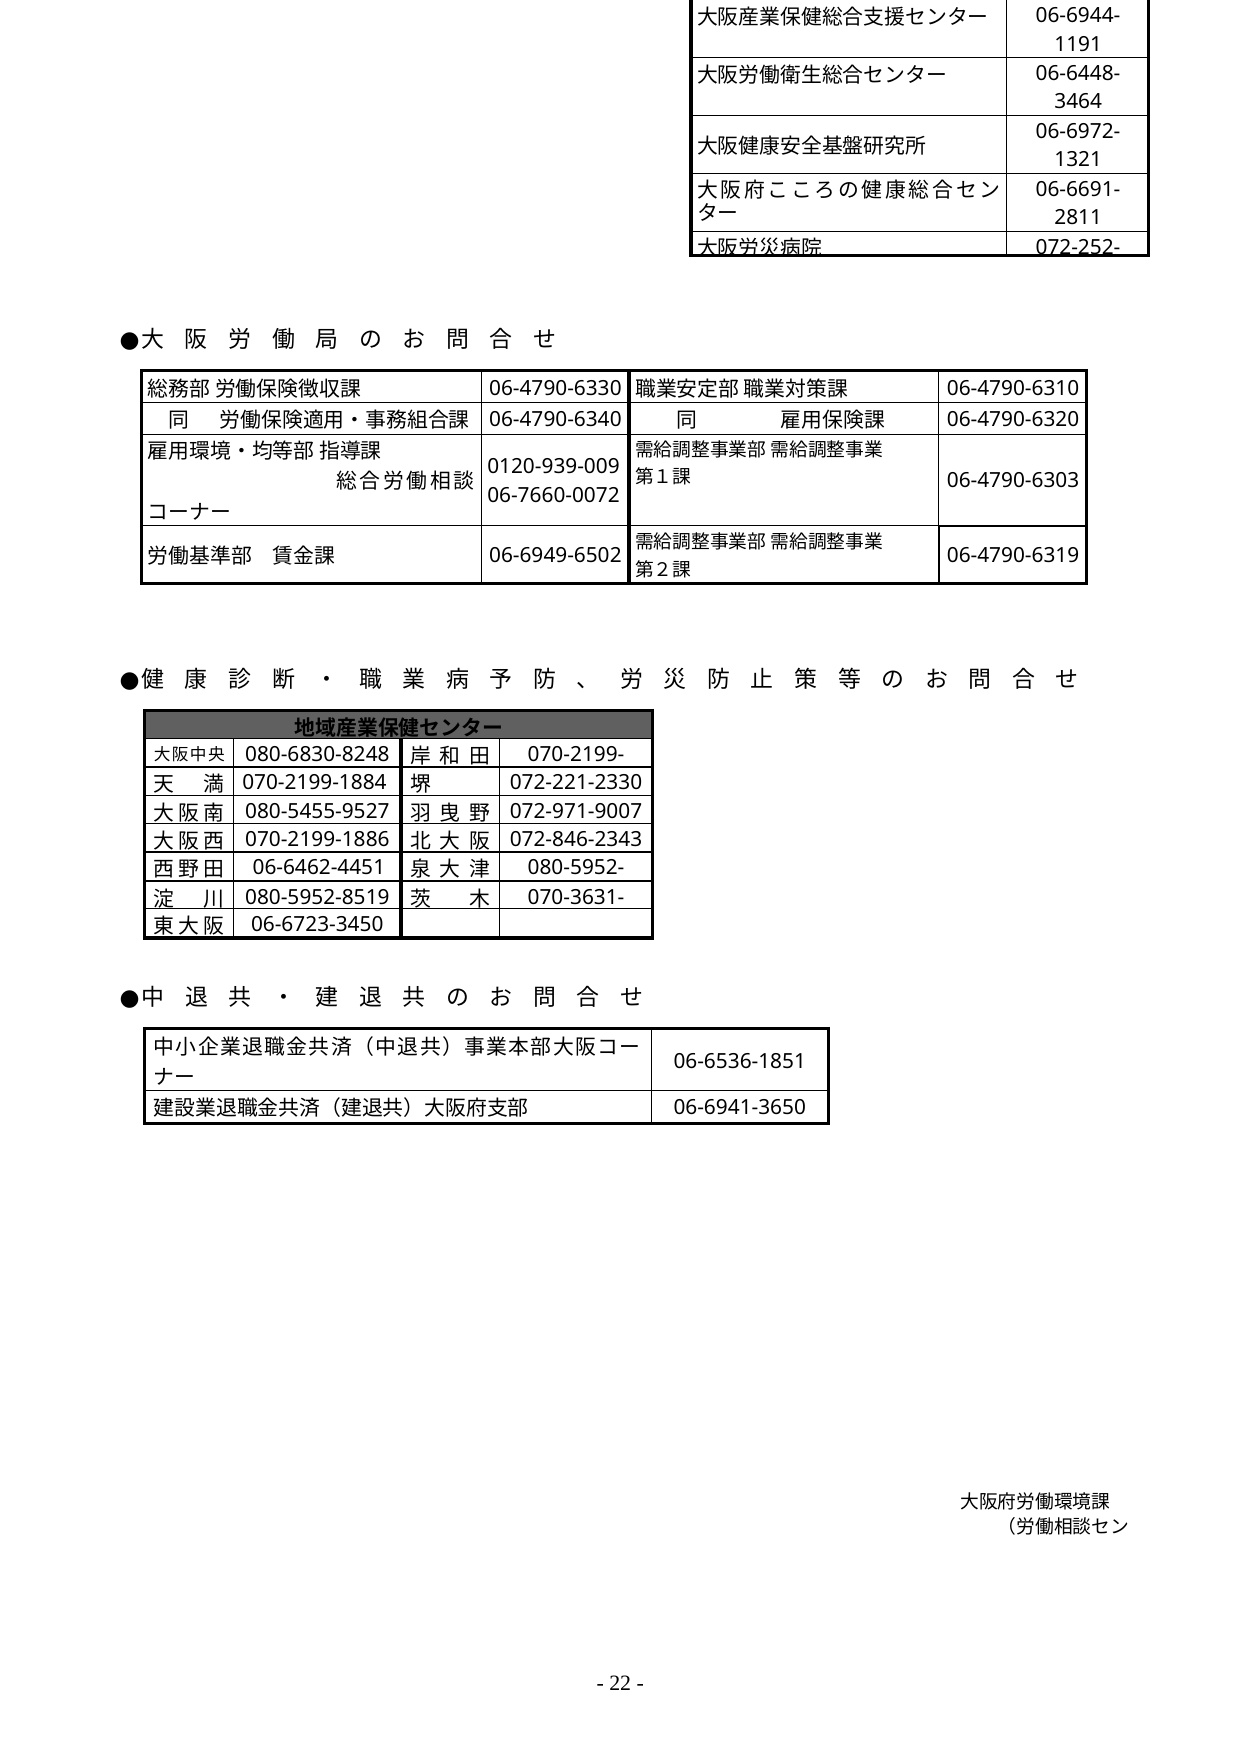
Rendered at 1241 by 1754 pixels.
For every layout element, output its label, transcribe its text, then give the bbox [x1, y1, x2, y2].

table_cell 建設業退職金共済（建退共）大阪府支部 [146, 1091, 651, 1122]
table_cell 岸和田 [403, 739, 499, 766]
table_cell 06‐6462‐4451 [234, 853, 399, 880]
table_header 総務部 労働保険徴収課 [143, 372, 481, 402]
table_cell 080-5952-8520 [500, 853, 651, 880]
table_cell 06-4790-6320 [939, 403, 1085, 433]
table_cell 大阪南 [146, 796, 233, 823]
table_cell 大阪西 [146, 824, 233, 851]
table_cell 072-846-2343 [500, 824, 651, 851]
table_cell 072-221-2330 [500, 768, 651, 795]
text ●中退共・建退共のお問合せ [119, 965, 1121, 1027]
table_cell 西野田 [146, 853, 233, 880]
table_cell 06-4790-6319 [940, 527, 1085, 582]
table_cell 雇用環境・均等部 指導課 総合労働相談コーナー [143, 435, 481, 525]
table_cell 080-5455-9527 [234, 796, 399, 823]
table_cell 080-5952-8519 [234, 882, 399, 908]
table_cell 同 労働保険適用・事務組合課 [143, 403, 481, 433]
table_cell 06-4790-6303 [939, 435, 1085, 525]
table_cell 泉大津 [403, 853, 499, 880]
table_cell 羽曳野 [403, 796, 499, 823]
table_cell 06-6941-3650 [652, 1091, 827, 1122]
table_header 地域産業保健センター [146, 712, 651, 738]
table_cell 北大阪 [403, 824, 499, 851]
table_header 中小企業退職金共済（中退共）事業本部大阪コーナー [146, 1030, 651, 1090]
table_cell [403, 909, 499, 936]
table_cell 070-2199-1884 [234, 768, 399, 795]
table_cell 同 雇用保険課 [631, 403, 938, 433]
table_cell [500, 909, 651, 936]
table_header 職業安定部 職業対策課 [631, 372, 938, 402]
table_cell 070-2199-1883 [500, 739, 651, 766]
table_cell 06-6723-3450 [234, 909, 399, 936]
table_cell 06-6949-6502 [482, 526, 627, 582]
table_header 06-6536-1851 [652, 1030, 827, 1090]
table_cell 需給調整事業部 需給調整事業 第２課 [631, 526, 938, 582]
table_cell 東大阪 [146, 909, 233, 936]
table_header 06-4790-6310 [939, 372, 1085, 402]
table_cell 0120-939-009 06-7660-0072 [482, 435, 627, 525]
text ●大阪労働局のお問合せ [119, 307, 1121, 369]
table_cell 070-2199-1886 [234, 824, 399, 851]
table_cell 茨木 [403, 882, 499, 908]
table_cell 070-3631-0273 [500, 882, 651, 908]
table_header 06-4790-6330 [482, 372, 627, 402]
table_cell 072‐971‐9007 [500, 796, 651, 823]
table_cell 天満 [146, 768, 233, 795]
table_cell 堺 [403, 768, 499, 795]
table_cell 淀 川 [146, 882, 233, 908]
table_cell 06-4790-6340 [482, 403, 627, 433]
table_cell 大阪中央 [146, 739, 233, 766]
text ●健康診断・職業病予防、労災防止策等のお問合せ [119, 647, 1121, 708]
table_cell 労働基準部 賃金課 [143, 526, 481, 582]
table_cell 需給調整事業部 需給調整事業 第１課 [631, 435, 938, 525]
table_cell 080-6830-8248 [234, 739, 399, 766]
